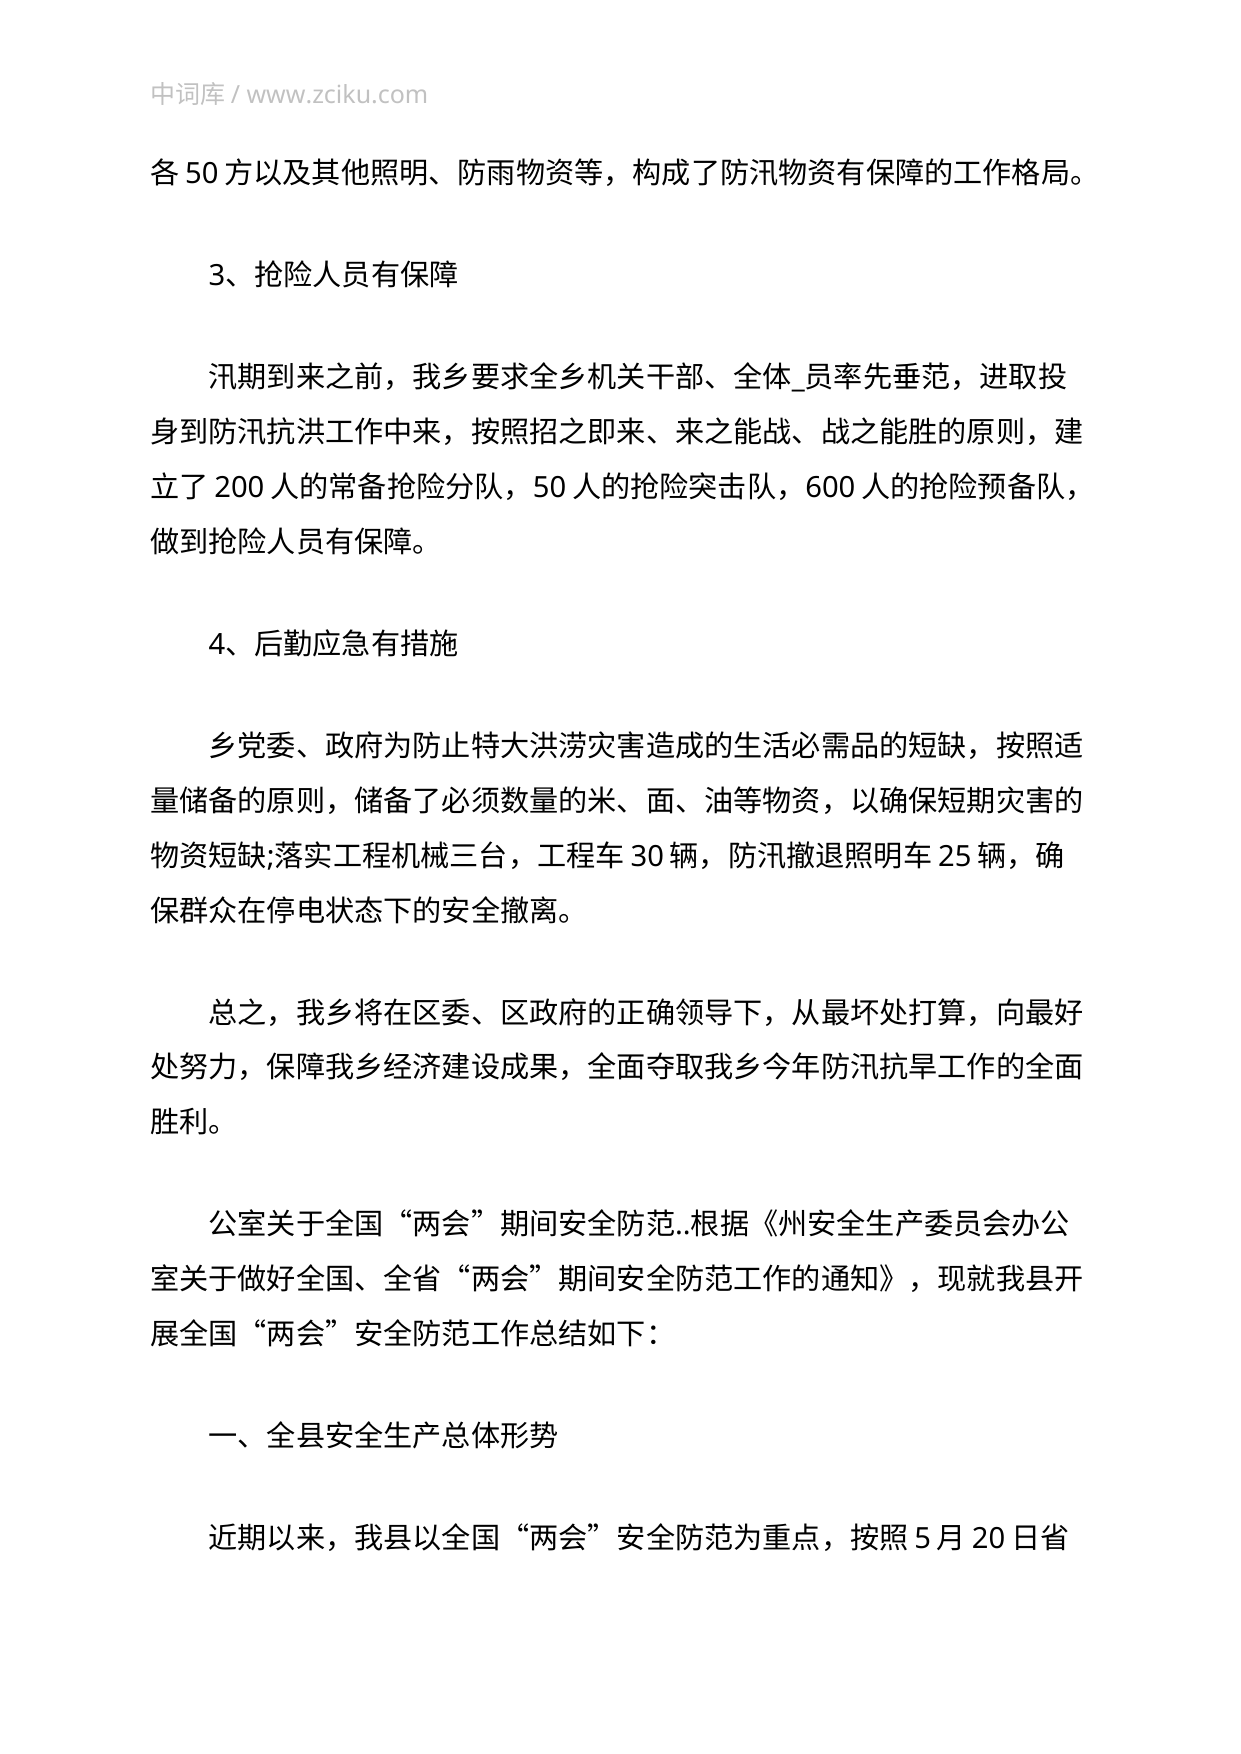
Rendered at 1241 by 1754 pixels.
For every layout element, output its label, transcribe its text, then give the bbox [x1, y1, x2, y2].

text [150, 1514, 1090, 1557]
text 4、后勤应急有措施 [150, 621, 1090, 663]
text 总之，我乡将在区委、区政府的正确领导下，从最坏处打算，向最好处努力，保障我乡经济建设成果，全面夺取我乡今年防汛抗旱工作的全面胜利。 [150, 989, 1090, 1141]
text 公室关于全国“两会”期间安全防范..根据《州安全生产委员会办公室关于做好全国、全省“两会”期间安全防范工作的通知》，现就我县开展全国“两会”安全防范工作总结如下： [150, 1201, 1090, 1353]
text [150, 150, 1090, 192]
text 3、抢险人员有保障 [150, 252, 1090, 294]
text 一、全县安全生产总体形势 [150, 1412, 1090, 1455]
text 乡党委、政府为防止特大洪涝灾害造成的生活必需品的短缺，按照适量储备的原则，储备了必须数量的米、面、油等物资，以确保短期灾害的物资短缺;落实工程机械三台，工程车30辆，防汛撤退照明车25辆，确保群众在停电状态下的安全撤离。 [150, 723, 1090, 930]
text 汛期到来之前，我乡要求全乡机关干部、全体_员率先垂范，进取投身到防汛抗洪工作中来，按照招之即来、来之能战、战之能胜的原则，建立了200人的常备抢险分队，50人的抢险突击队，600人的抢险预备队，做到抢险人员有保障。 [150, 354, 1090, 561]
